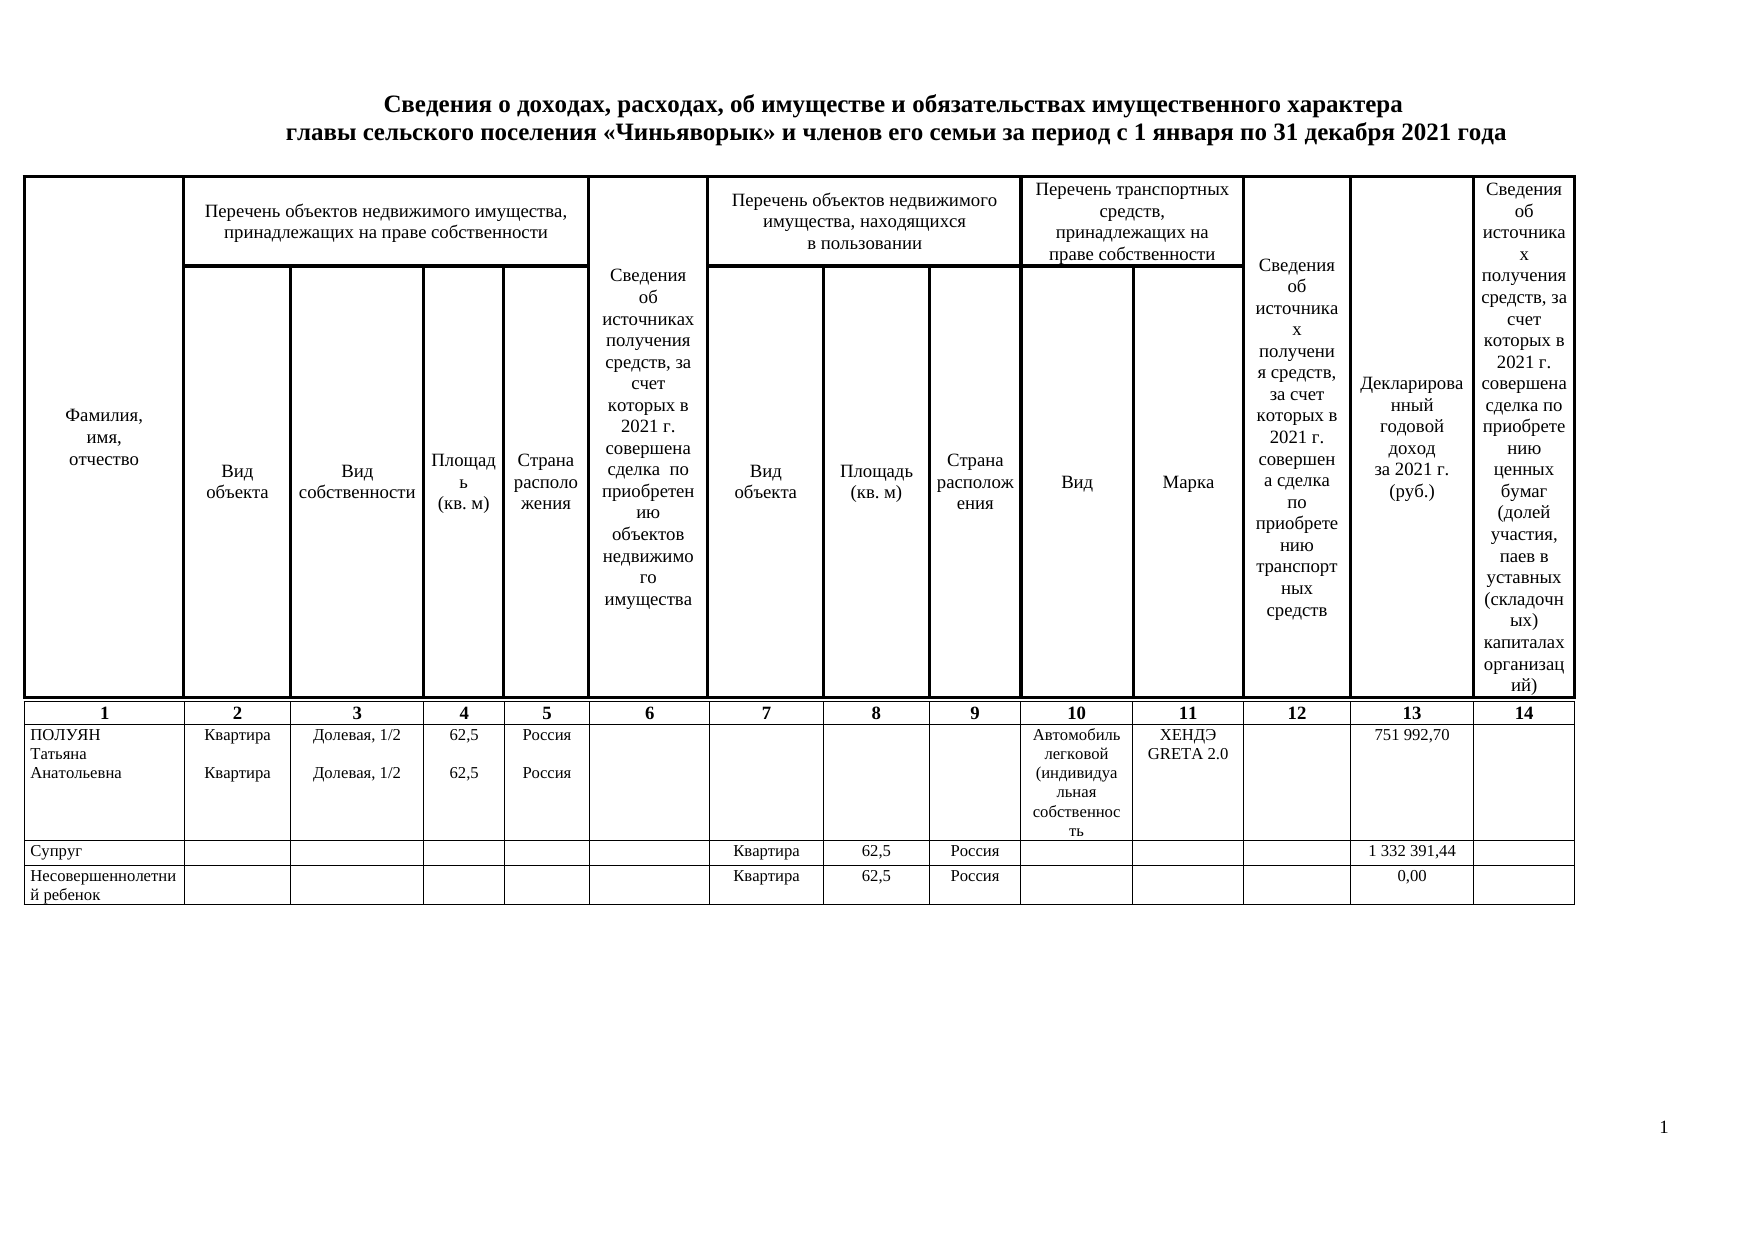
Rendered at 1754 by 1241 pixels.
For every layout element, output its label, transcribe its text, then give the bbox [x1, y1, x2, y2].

table_cell Квартира [710, 866, 823, 904]
table_header Сведения об источниках получения средств, за счет которых в 2021 г. совершена сделка по приобретению объектов недвижимого имущества [590, 178, 706, 696]
table_cell 751 992,70 [1351, 725, 1473, 840]
table_header 12 [1244, 702, 1350, 724]
table_cell [1244, 725, 1350, 840]
table_cell Несовершеннолетний ребенок [25, 866, 184, 904]
table_header Сведения об источниках получения средств, за счет которых в 2021 г. совершена сделка по приобретению транспортных средств [1245, 178, 1349, 696]
table_header Декларированный годовой доход за 2021 г. (руб.) [1352, 178, 1472, 696]
table_cell [1474, 866, 1574, 904]
table_cell [291, 866, 423, 904]
table_header 8 [824, 702, 929, 724]
table_header Перечень объектов недвижимого имущества, принадлежащих на праве собственности [185, 178, 587, 264]
table_cell Вид собственности [292, 268, 422, 696]
table_cell Россия [930, 841, 1020, 864]
table_cell Квартира [710, 841, 823, 864]
table_header 14 [1474, 702, 1574, 724]
table_cell [1021, 841, 1132, 864]
table_header Перечень транспортных средств, принадлежащих на праве собственности [1023, 178, 1242, 264]
table_header 9 [930, 702, 1020, 724]
table_header 5 [505, 702, 589, 724]
table_cell 62,5 62,5 [424, 725, 504, 840]
table_header 11 [1133, 702, 1243, 724]
table_cell Автомобиль легковой (индивидуальная собственность [1021, 725, 1132, 840]
table_cell Вид объекта [185, 268, 289, 696]
table_cell 62,5 [824, 866, 929, 904]
table_cell [505, 841, 589, 864]
table_cell 1 332 391,44 [1351, 841, 1473, 864]
text Сведения о доходах, расходах, об имуществе и обязательствах имущественного характера [118, 89, 1668, 117]
text главы сельского поселения «Чиньяворык» и членов его семьи за период с 1 января по 31 декабря 2021 года [118, 117, 1668, 146]
table_cell [590, 866, 709, 904]
table_header 10 [1021, 702, 1132, 724]
table_cell Площадь (кв. м) [425, 268, 502, 696]
table_cell Вид [1023, 268, 1132, 696]
table_header 4 [424, 702, 504, 724]
table_header Сведения об источниках получения средств, за счет которых в 2021 г. совершена сделка по приобретению ценных бумаг (долей участия, паев в уставных (складочных) капиталах организаций) [1475, 178, 1573, 696]
table_cell Страна расположения [931, 268, 1019, 696]
table_cell [1133, 841, 1243, 864]
table_header 1 [25, 702, 184, 724]
table_cell Страна расположения [505, 268, 587, 696]
table_cell ПОЛУЯН Татьяна Анатольевна [25, 725, 184, 840]
table_cell [1021, 866, 1132, 904]
table_cell [505, 866, 589, 904]
table_cell Долевая, 1/2 Долевая, 1/2 [291, 725, 423, 840]
table_cell Россия Россия [505, 725, 589, 840]
table_cell [1244, 866, 1350, 904]
table_cell [590, 841, 709, 864]
table_header 6 [590, 702, 709, 724]
table_header Перечень объектов недвижимого имущества, находящихся в пользовании [709, 178, 1019, 264]
table_cell [824, 725, 929, 840]
table_cell [1133, 866, 1243, 904]
table_cell Площадь (кв. м) [825, 268, 928, 696]
table_cell Вид объекта [709, 268, 822, 696]
table_cell Марка [1135, 268, 1242, 696]
table_cell [424, 866, 504, 904]
table_cell ХЕНДЭ GRETA 2.0 [1133, 725, 1243, 840]
table_cell 62,5 [824, 841, 929, 864]
table_header 2 [185, 702, 290, 724]
table_header Фамилия, имя, отчество [26, 178, 182, 696]
table_cell [185, 866, 290, 904]
table_header 13 [1351, 702, 1473, 724]
table_cell Квартира Квартира [185, 725, 290, 840]
table_cell [710, 725, 823, 840]
table_cell [1474, 841, 1574, 864]
table_cell [590, 725, 709, 840]
table_cell Супруг [25, 841, 184, 864]
table_header 7 [710, 702, 823, 724]
table_header 3 [291, 702, 423, 724]
table_cell [1244, 841, 1350, 864]
table_cell Россия [930, 866, 1020, 904]
table_cell [424, 841, 504, 864]
table_cell [1474, 725, 1574, 840]
table_cell [930, 725, 1020, 840]
table_cell [185, 841, 290, 864]
table_cell [291, 841, 423, 864]
table_cell 0,00 [1351, 866, 1473, 904]
